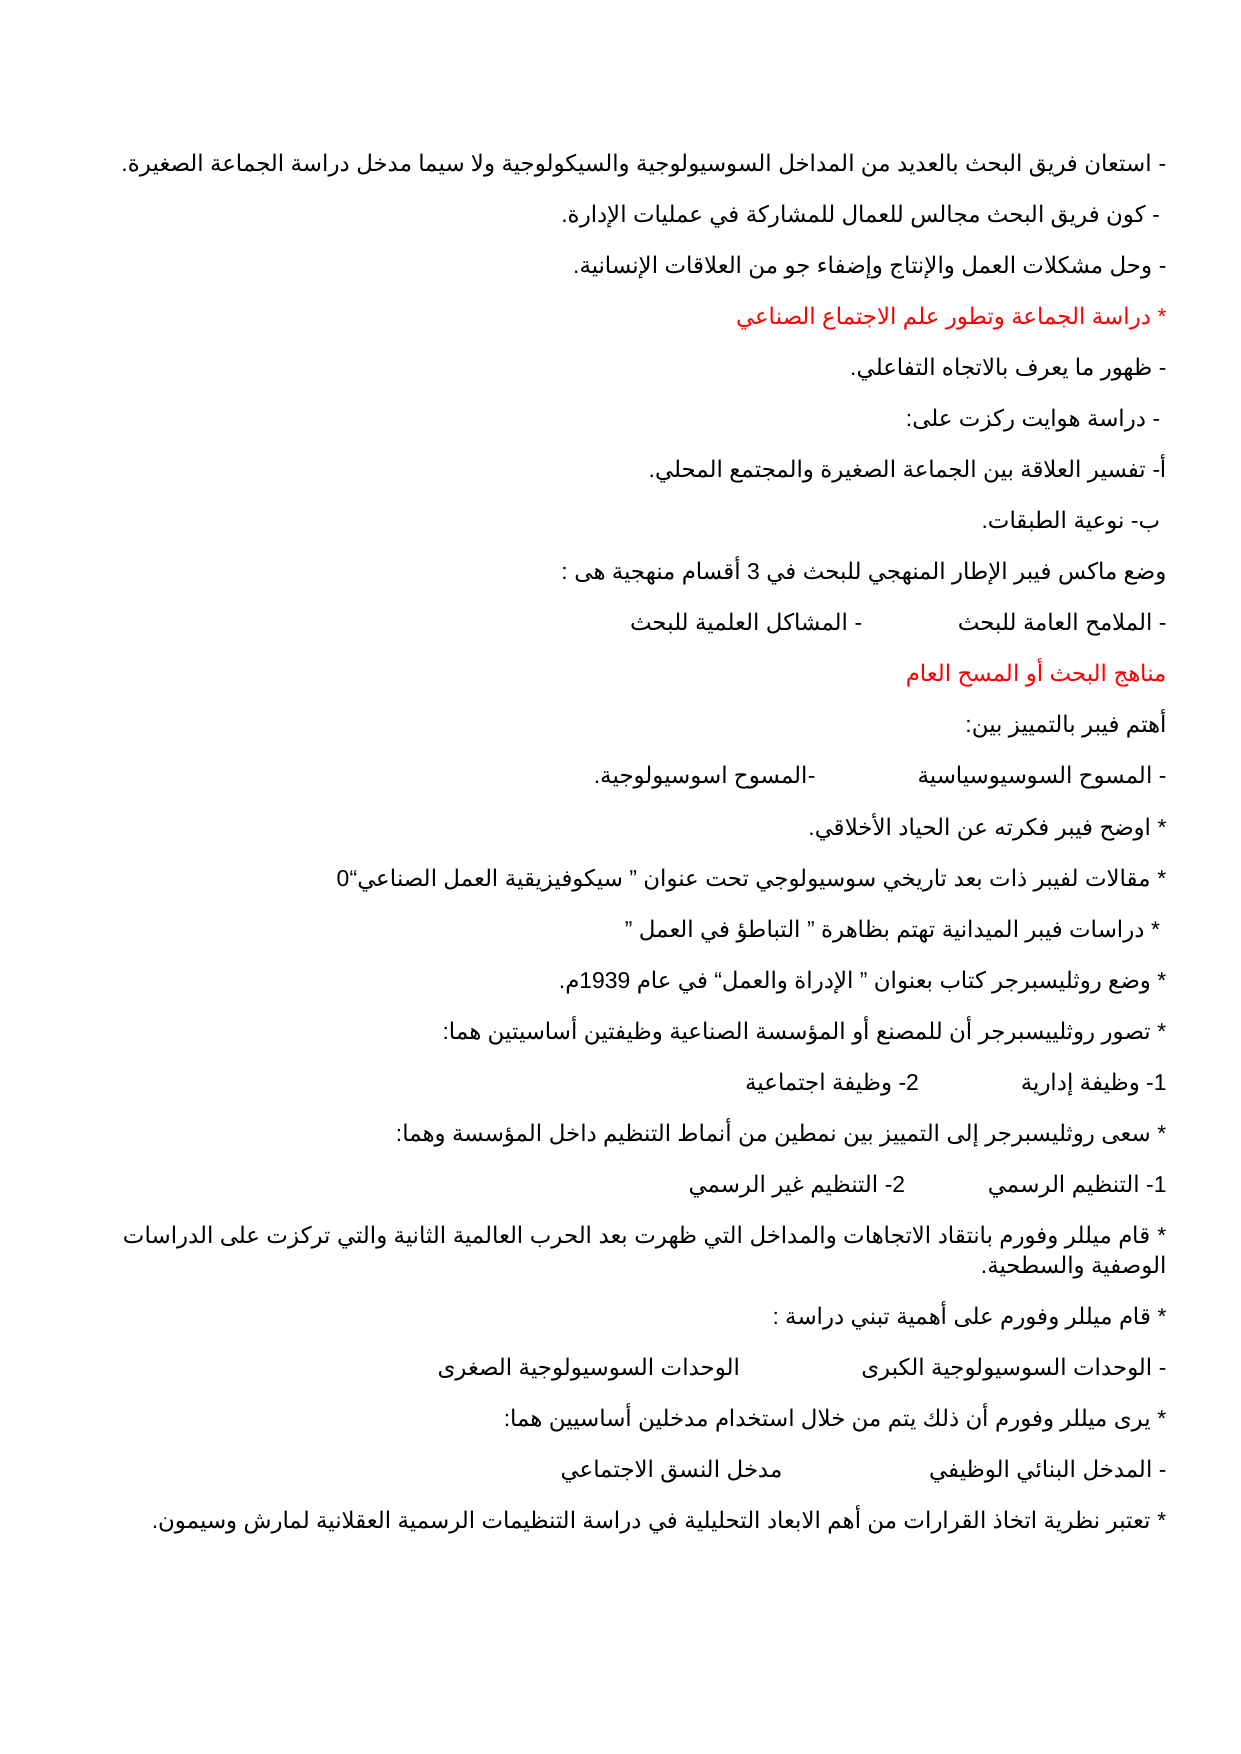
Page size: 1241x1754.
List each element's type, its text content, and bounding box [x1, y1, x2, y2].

text * دراسة الجماعة وتطور علم الاجتماع الصناعي [89, 303, 1167, 329]
text * قام ميللر وفورم على أهمية تبني دراسة : [89, 1303, 1167, 1329]
text 1- وظيفة إدارية 2- وظيفة اجتماعية [89, 1069, 1167, 1095]
text * قام ميللر وفورم بانتقاد الاتجاهات والمداخل التي ظهرت بعد الحرب العالمية الثانية والتي تركزت على الدراسات الوصفية والسطحية. [89, 1222, 1167, 1278]
text أهتم فيبر بالتمييز بين: [89, 711, 1167, 738]
text * مقالات لفيبر ذات بعد تاريخي سوسيولوجي تحت عنوان ” سيكوفيزيقية العمل الصناعي“0 [89, 864, 1167, 891]
text * سعى روثليسبرجر إلى التمييز بين نمطين من أنماط التنظيم داخل المؤسسة وهما: [89, 1120, 1167, 1146]
text * يرى ميللر وفورم أن ذلك يتم من خلال استخدام مدخلين أساسيين هما: [89, 1405, 1167, 1432]
text - المسوح السوسيوسياسية -المسوح اسوسيولوجية. [89, 762, 1167, 789]
text * دراسات فيبر الميدانية تهتم بظاهرة ” التباطؤ في العمل ” [89, 916, 1167, 942]
text - وحل مشكلات العمل والإنتاج وإضفاء جو من العلاقات الإنسانية. [89, 252, 1167, 278]
text - المدخل البنائي الوظيفي مدخل النسق الاجتماعي [89, 1456, 1167, 1483]
text - استعان فريق البحث بالعديد من المداخل السوسيولوجية والسيكولوجية ولا سيما مدخل دراسة الجماعة الصغيرة. [89, 150, 1167, 176]
text أ- تفسير العلاقة بين الجماعة الصغيرة والمجتمع المحلي. [89, 456, 1167, 483]
text * تعتبر نظرية اتخاذ القرارات من أهم الابعاد التحليلية في دراسة التنظيمات الرسمية العقلانية لمارش وسيمون. [89, 1507, 1167, 1534]
text - الملامح العامة للبحث - المشاكل العلمية للبحث [89, 609, 1167, 636]
text ب- نوعية الطبقات. [89, 507, 1167, 534]
text * وضع روثليسبرجر كتاب بعنوان ” الإدراة والعمل“ في عام 1939م. [89, 967, 1167, 993]
text مناهج البحث أو المسح العام [89, 660, 1167, 687]
text - الوحدات السوسيولوجية الكبرى الوحدات السوسيولوجية الصغرى [89, 1354, 1167, 1381]
text - ظهور ما يعرف بالاتجاه التفاعلي. [89, 354, 1167, 381]
text - دراسة هوايت ركزت على: [89, 405, 1167, 432]
text وضع ماكس فيبر الإطار المنهجي للبحث في 3 أقسام منهجية هى : [89, 558, 1167, 585]
text 1- التنظيم الرسمي 2- التنظيم غير الرسمي [89, 1171, 1167, 1197]
text * تصور روثلييسبرجر أن للمصنع أو المؤسسة الصناعية وظيفتين أساسيتين هما: [89, 1018, 1167, 1044]
text - كون فريق البحث مجالس للعمال للمشاركة في عمليات الإدارة. [89, 201, 1167, 227]
text * اوضح فيبر فكرته عن الحياد الأخلاقي. [89, 813, 1167, 840]
